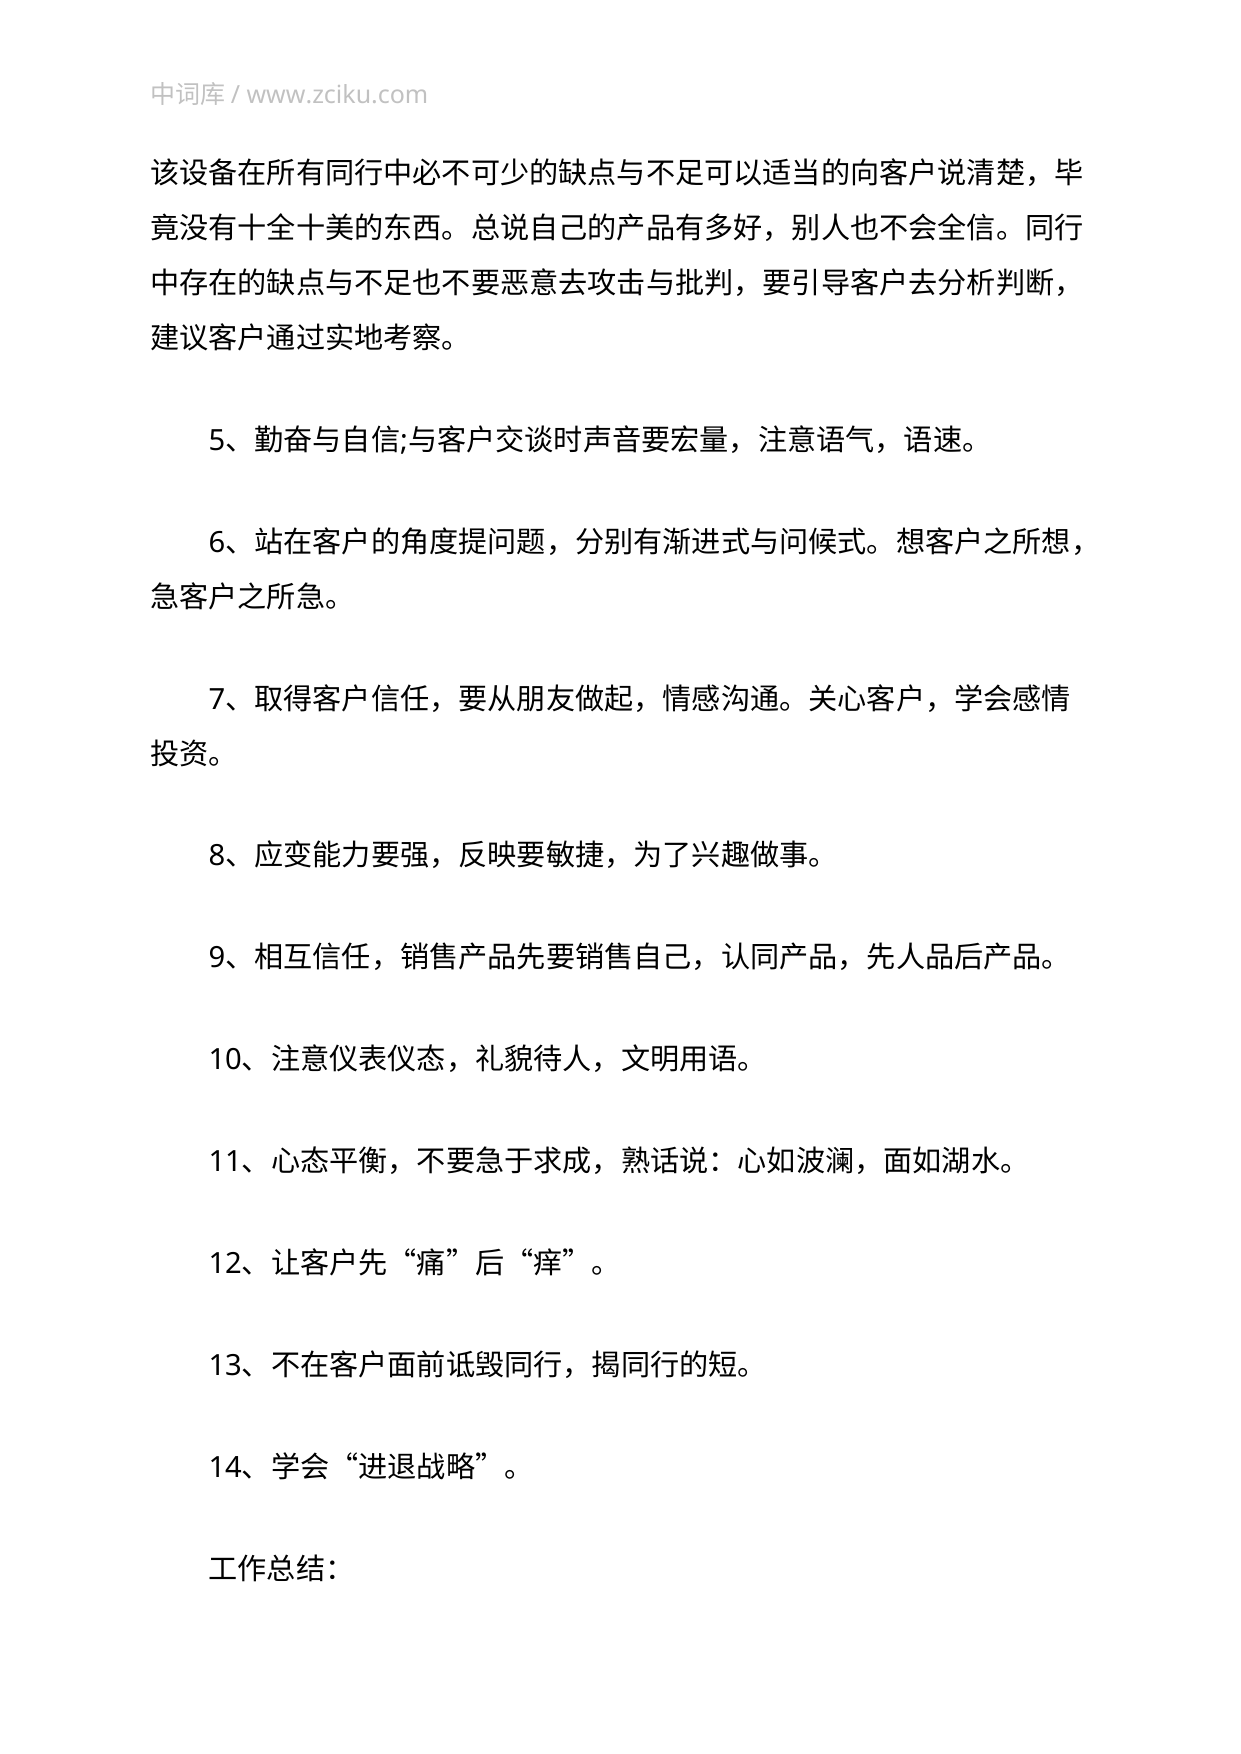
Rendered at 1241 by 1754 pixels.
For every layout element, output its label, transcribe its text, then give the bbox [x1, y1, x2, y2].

text 5、勤奋与自信;与客户交谈时声音要宏量，注意语气，语速。 [150, 416, 1090, 459]
text 工作总结： [150, 1546, 1090, 1588]
text 11、心态平衡，不要急于求成，熟话说：心如波澜，面如湖水。 [150, 1138, 1090, 1180]
text 7、取得客户信任，要从朋友做起，情感沟通。关心客户，学会感情投资。 [150, 675, 1090, 772]
text 8、应变能力要强，反映要敏捷，为了兴趣做事。 [150, 832, 1090, 874]
text 6、站在客户的角度提问题，分别有渐进式与问候式。想客户之所想，急客户之所急。 [150, 518, 1090, 616]
text 13、不在客户面前诋毁同行，揭同行的短。 [150, 1342, 1090, 1384]
text 14、学会“进退战略”。 [150, 1444, 1090, 1486]
text 12、让客户先“痛”后“痒”。 [150, 1240, 1090, 1282]
text 9、相互信任，销售产品先要销售自己，认同产品，先人品后产品。 [150, 934, 1090, 976]
text 10、注意仪表仪态，礼貌待人，文明用语。 [150, 1036, 1090, 1078]
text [150, 150, 1090, 357]
